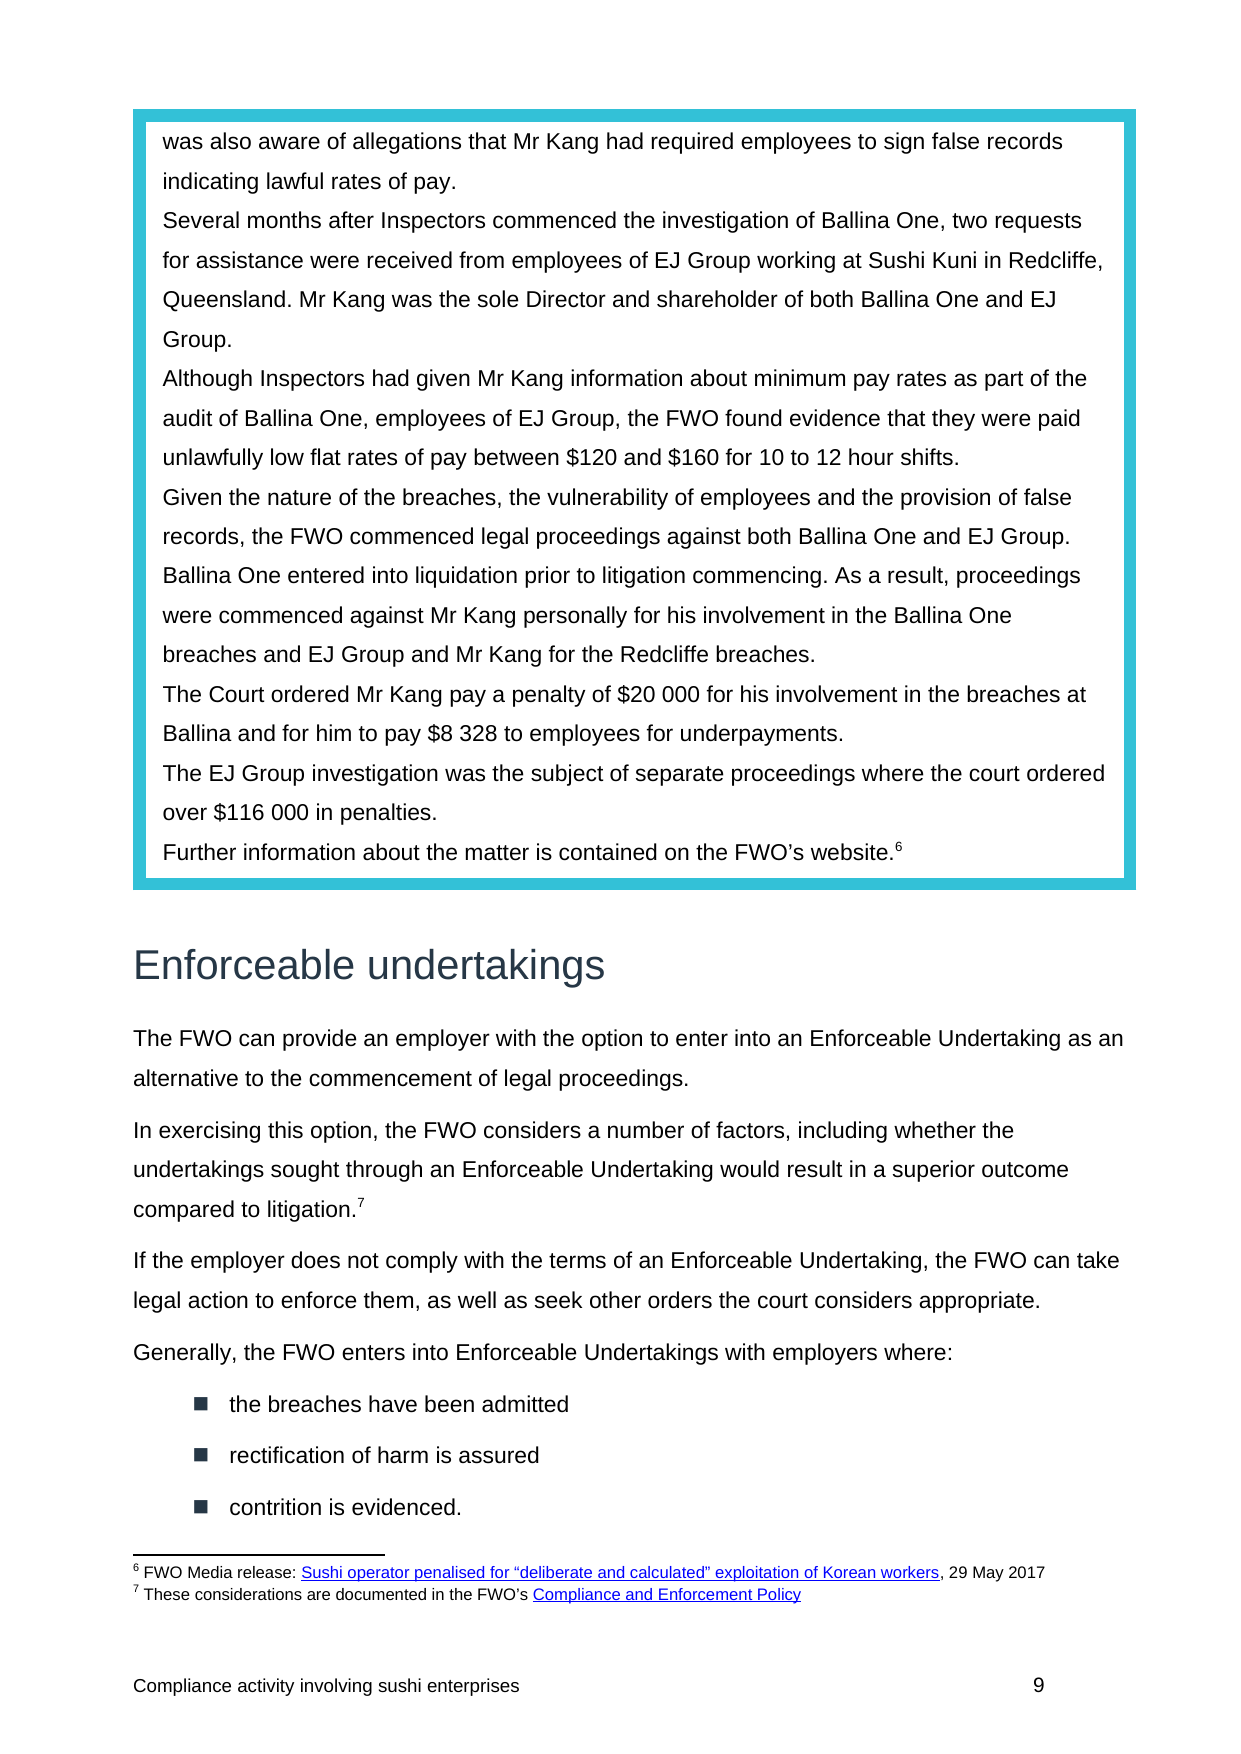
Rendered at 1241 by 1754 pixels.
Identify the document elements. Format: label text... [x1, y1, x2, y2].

subtitle Enforceable undertakings [133, 941, 1137, 989]
text Further information about the matter is contained on the FWO’s website. [146, 820, 1124, 878]
text Several months after Inspectors commenced the investigation of Ballina One, two requests for assistance were received from employees of EJ Group working at Sushi Kuni in Redcliffe, Queensland. Mr Kang was the sole Director and shareholder of both Ballina One and EJ Group. [146, 188, 1124, 346]
text The EJ Group investigation was the subject of separate proceedings where the court ordered over $116 000 in penalties. [146, 741, 1124, 820]
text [146, 122, 1124, 188]
text The Court ordered Mr Kang pay a penalty of $20 000 for his involvement in the breaches at Ballina and for him to pay $8 328 to employees for underpayments. [146, 662, 1124, 741]
text the breaches have been admitted [192, 1391, 1137, 1417]
text If the employer does not comply with the terms of an Enforceable Undertaking, the FWO can take legal action to enforce them, as well as seek other orders the court considers appropriate. [133, 1247, 1137, 1313]
text In exercising this option, the FWO considers a number of factors, including whether the undertakings sought through an Enforceable Undertaking would result in a superior outcome compared to litigation. [133, 1117, 1137, 1222]
text Given the nature of the breaches, the vulnerability of employees and the provision of false records, the FWO commenced legal proceedings against both Ballina One and EJ Group. Ballina One entered into liquidation prior to litigation commencing. As a result, proceedings were commenced against Mr Kang personally for his involvement in the Ballina One breaches and EJ Group and Mr Kang for the Redcliffe breaches. [146, 465, 1124, 662]
text The FWO can provide an employer with the option to enter into an Enforceable Undertaking as an alternative to the commencement of legal proceedings. [133, 1025, 1137, 1091]
text Although Inspectors had given Mr Kang information about minimum pay rates as part of the audit of Ballina One, employees of EJ Group, the FWO found evidence that they were paid unlawfully low flat rates of pay between $120 and $160 for 10 to 12 hour shifts. [146, 346, 1124, 465]
text contrition is evidenced. [192, 1494, 1137, 1520]
text Generally, the FWO enters into Enforceable Undertakings with employers where: [133, 1339, 1137, 1365]
text rectification of harm is assured [192, 1442, 1137, 1469]
